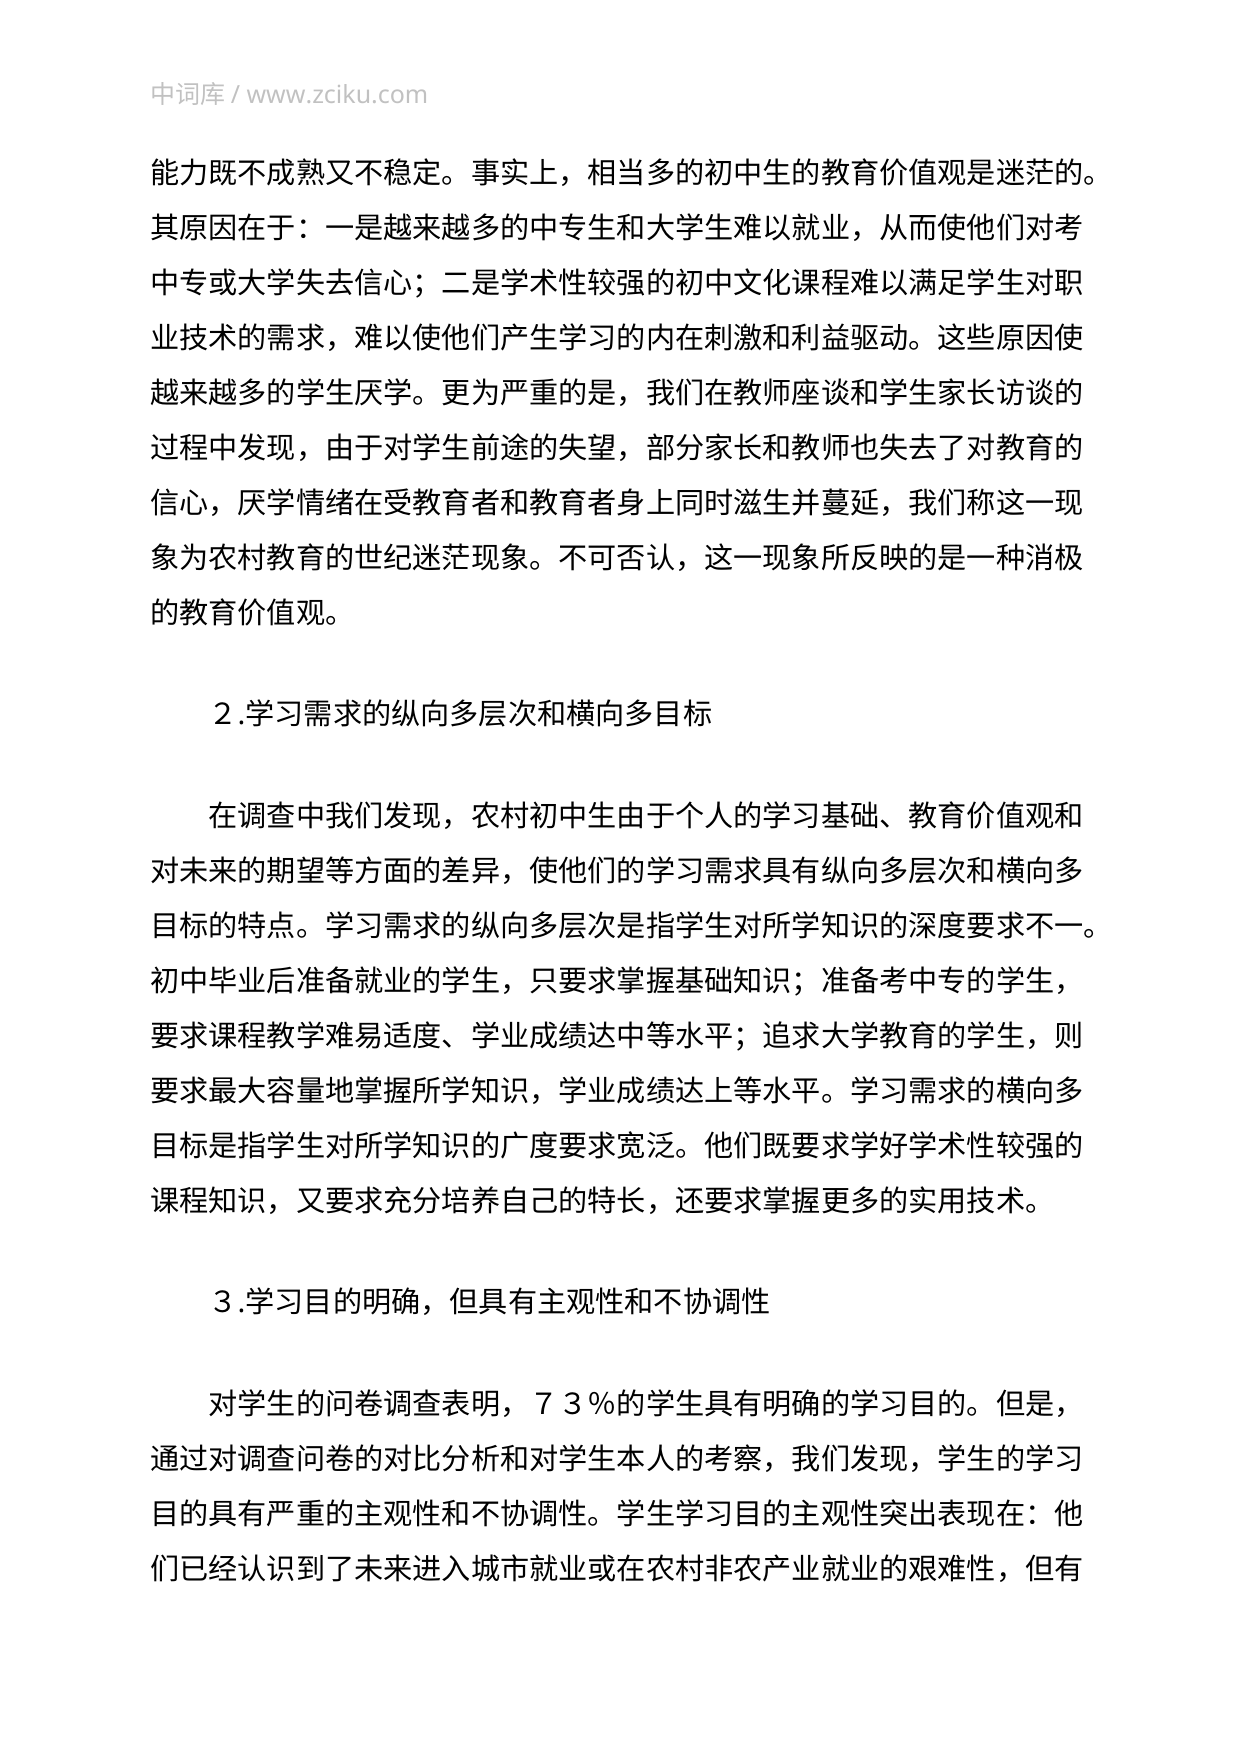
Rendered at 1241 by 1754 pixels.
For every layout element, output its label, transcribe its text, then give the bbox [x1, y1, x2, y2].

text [150, 1381, 1090, 1588]
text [150, 150, 1090, 631]
text 在调查中我们发现，农村初中生由于个人的学习基础、教育价值观和对未来的期望等方面的差异，使他们的学习需求具有纵向多层次和横向多目标的特点。学习需求的纵向多层次是指学生对所学知识的深度要求不一。初中毕业后准备就业的学生，只要求掌握基础知识；准备考中专的学生，要求课程教学难易适度、学业成绩达中等水平；追求大学教育的学生，则要求最大容量地掌握所学知识，学业成绩达上等水平。学习需求的横向多目标是指学生对所学知识的广度要求宽泛。他们既要求学好学术性较强的课程知识，又要求充分培养自己的特长，还要求掌握更多的实用技术。 [150, 793, 1090, 1219]
text ３.学习目的明确，但具有主观性和不协调性 [150, 1279, 1090, 1321]
text ２.学习需求的纵向多层次和横向多目标 [150, 691, 1090, 733]
